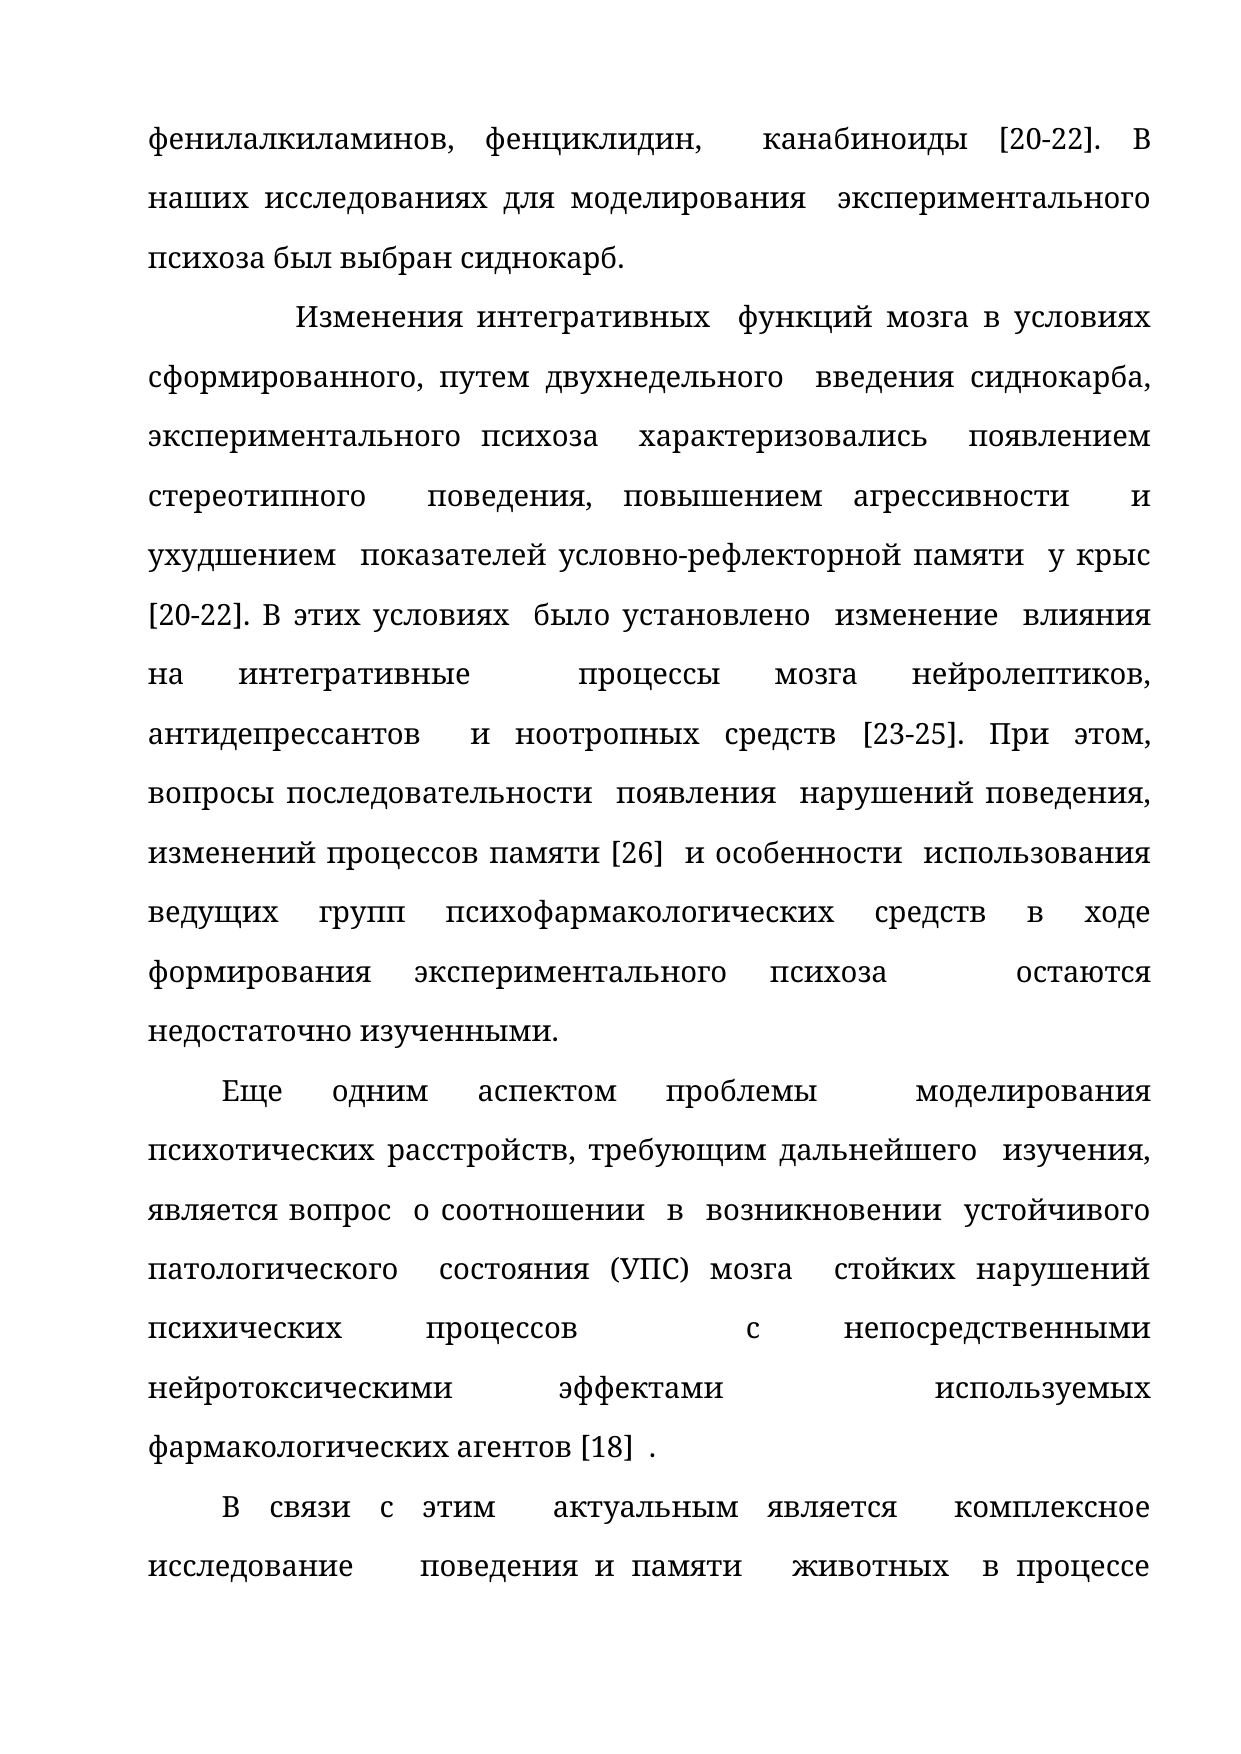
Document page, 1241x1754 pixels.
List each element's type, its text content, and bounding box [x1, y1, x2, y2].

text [148, 118, 1152, 277]
text Еще одним аспектом проблемы моделирования психотических расстройств, требующим дальнейшего изучения, является вопрос о соотношении в возникновении устойчивого патологического состояния (УПС) мозга стойких нарушений психических процессов с непосредственными нейротоксическими эффектами используемых фармакологических агентов [18] . [148, 1070, 1152, 1466]
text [148, 1486, 1152, 1585]
text Изменения интегративных функций мозга в условиях сформированного, путем двухнедельного введения сиднокарба, экспериментального психоза характеризовались появлением стереотипного поведения, повышением агрессивности и ухудшением показателей условно-рефлекторной памяти у крыс [20-22]. В этих условиях было установлено изменение влияния на интегративные процессы мозга нейролептиков, антидепрессантов и ноотропных средств [23-25]. При этом, вопросы последовательности появления нарушений поведения, изменений процессов памяти [26] и особенности использования ведущих групп психофармакологических средств в ходе формирования экспериментального психоза остаются недостаточно изученными. [148, 297, 1152, 1050]
